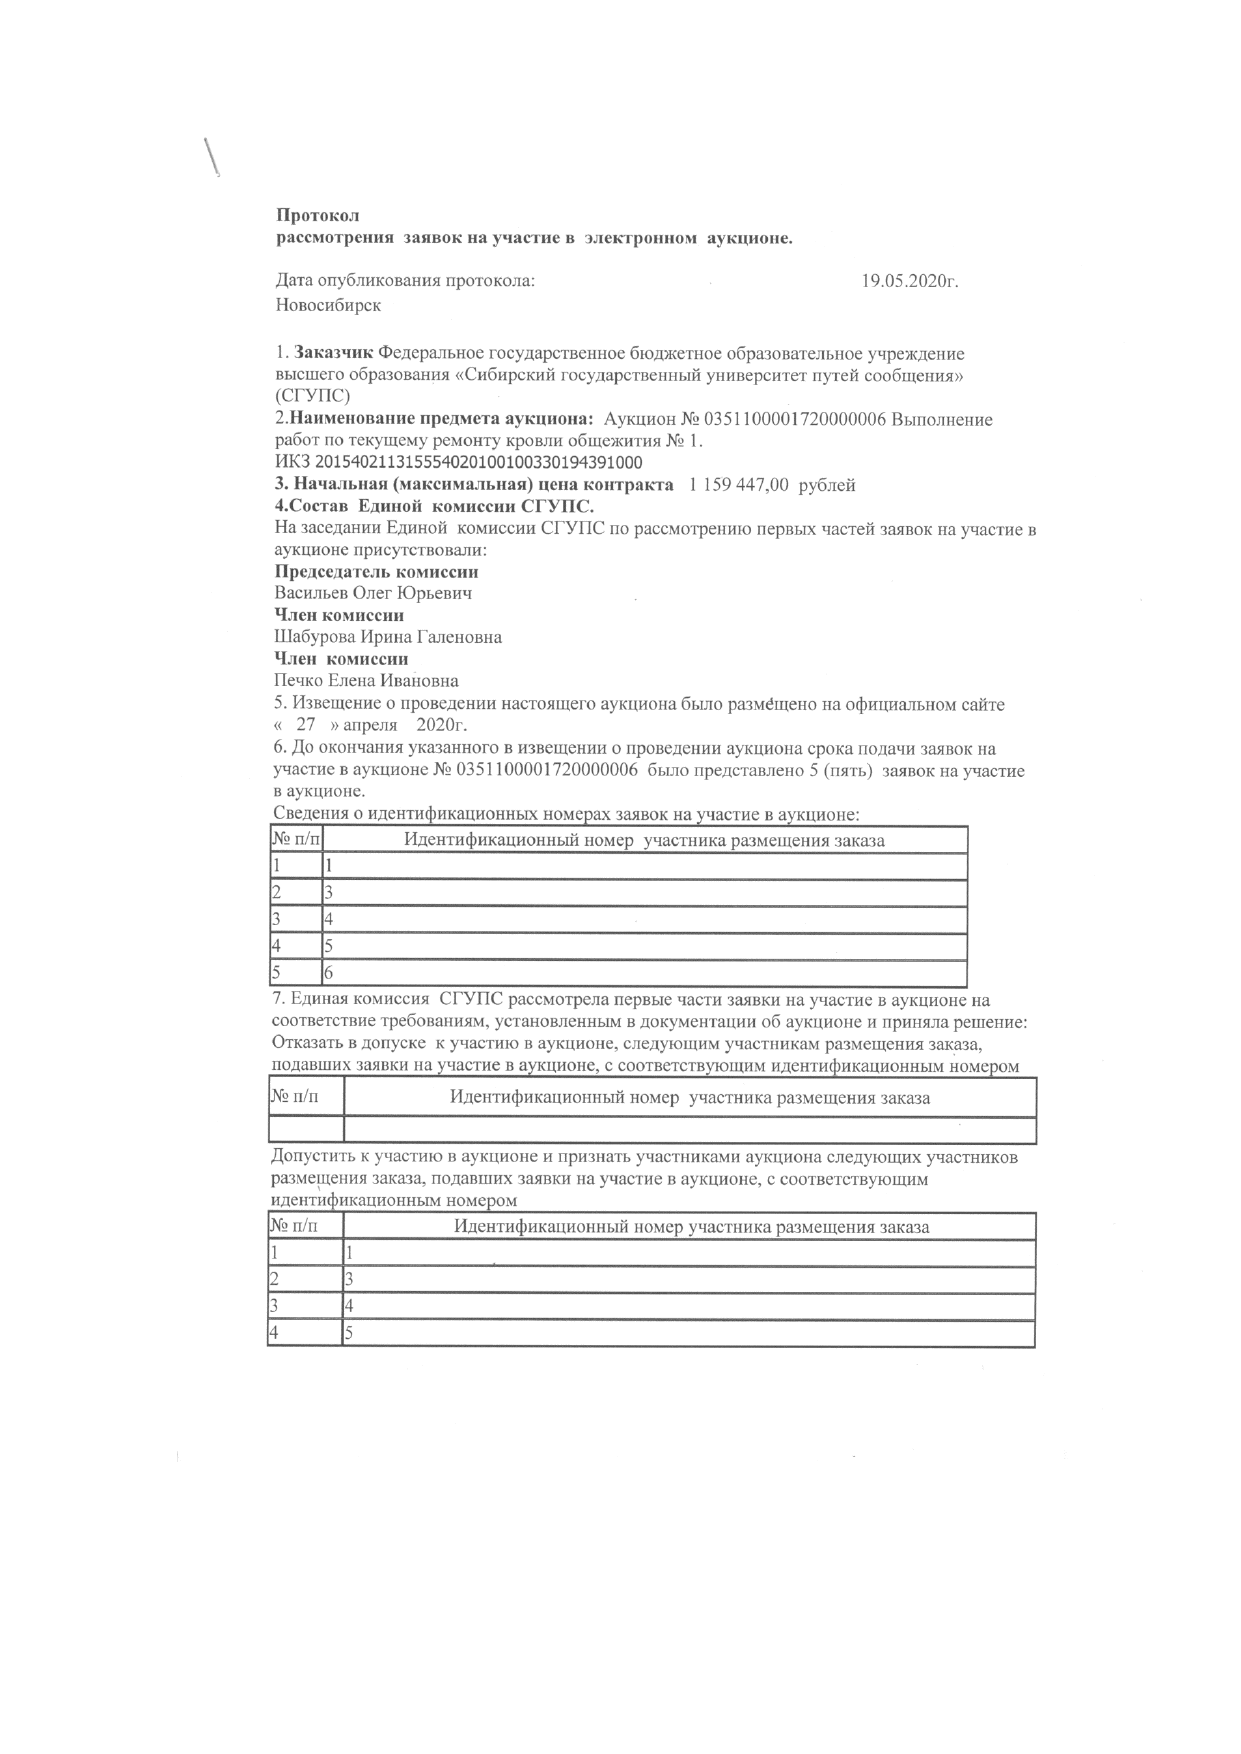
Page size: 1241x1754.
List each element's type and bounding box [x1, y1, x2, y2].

picture [177, 118, 1152, 1463]
